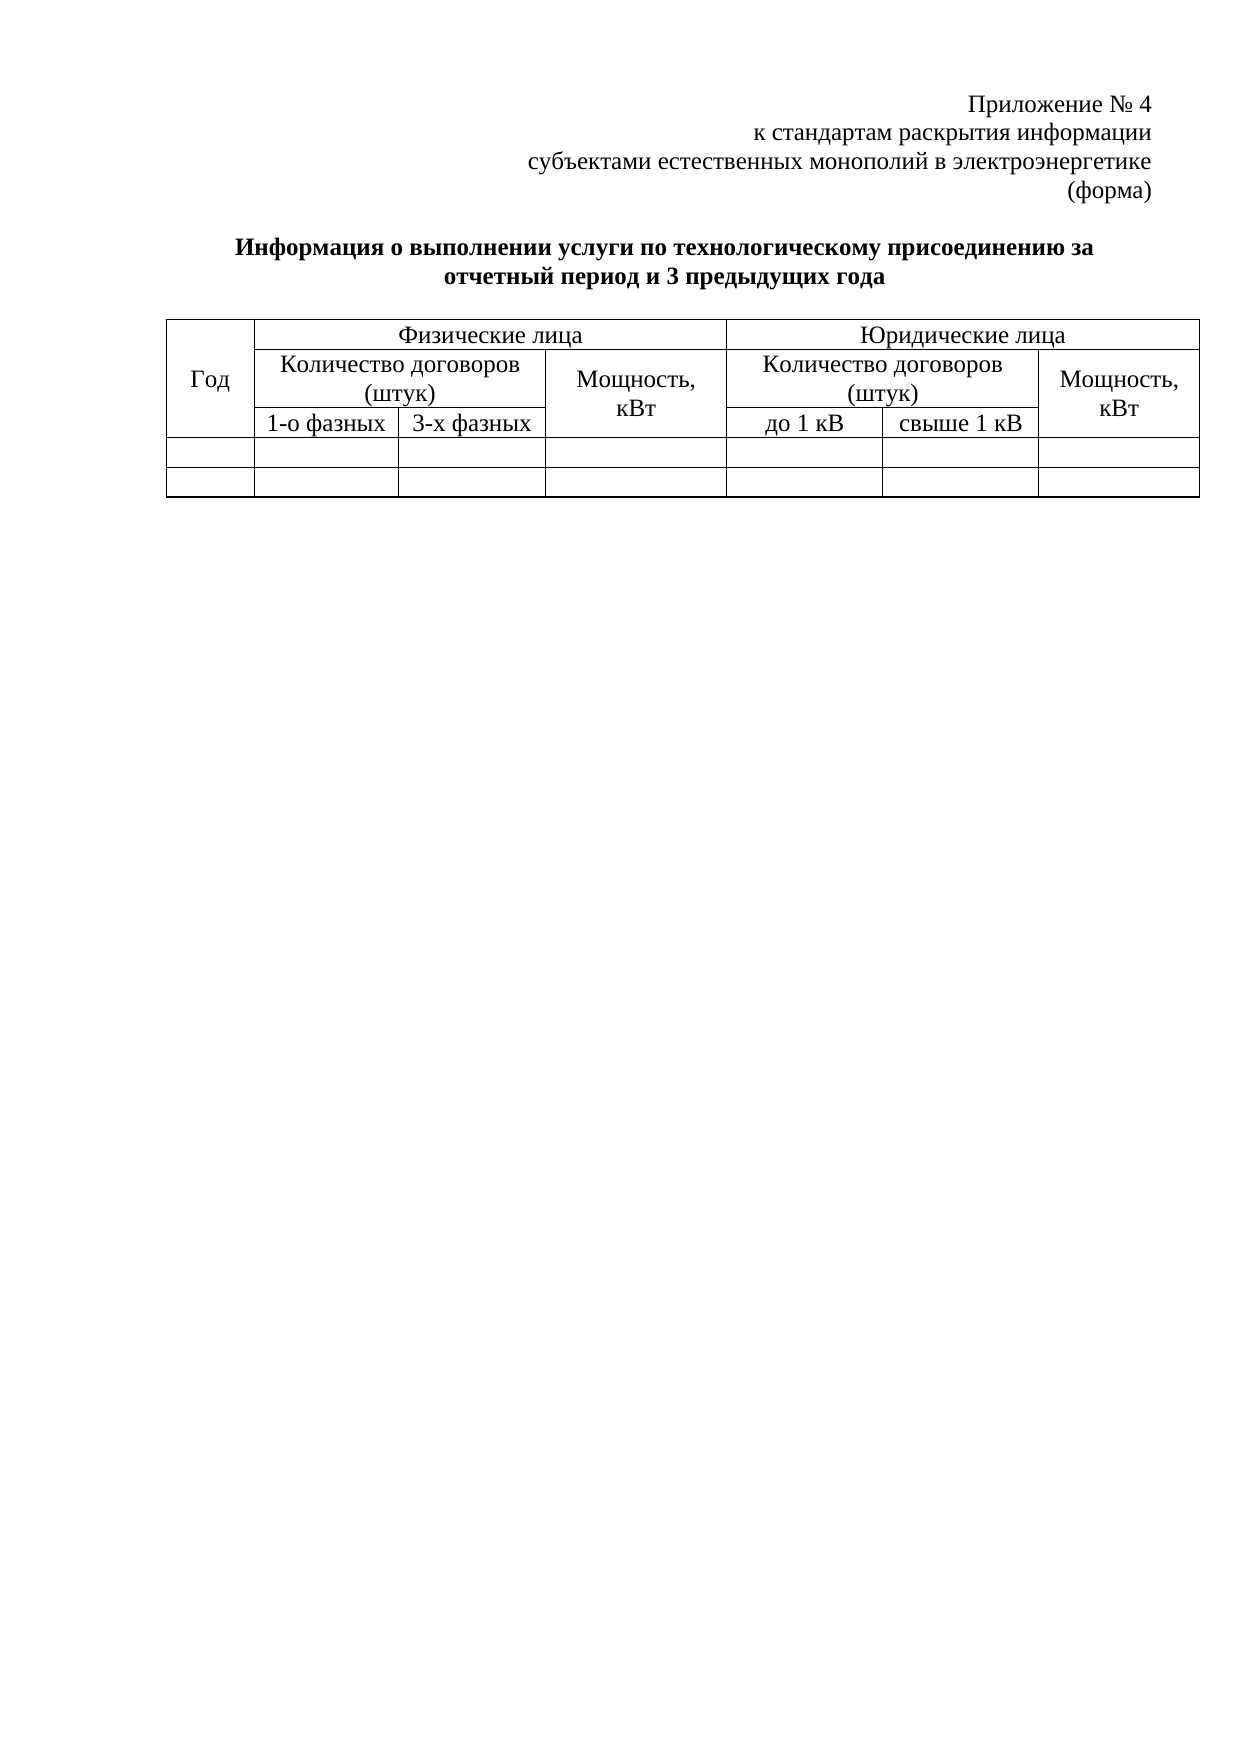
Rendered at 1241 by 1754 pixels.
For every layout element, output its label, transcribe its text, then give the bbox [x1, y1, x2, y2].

table_header Физические лица [255, 320, 726, 348]
table_cell [727, 438, 882, 467]
text Информация о выполнении услуги по технологическому присоединению за отчетный период и 3 предыдущих года [177, 232, 1152, 290]
table_cell свыше 1 кВ [883, 408, 1038, 437]
table_header Юридические лица [727, 320, 1199, 348]
table_cell [399, 468, 545, 496]
table_cell [883, 468, 1038, 496]
table_cell [1039, 468, 1199, 496]
table_cell [727, 468, 882, 496]
table_cell [399, 438, 545, 467]
table_cell [883, 438, 1038, 467]
table_cell Мощность, кВт [1039, 350, 1199, 437]
table_cell до 1 кВ [727, 408, 882, 437]
text к стандартам раскрытия информации [177, 117, 1152, 146]
table_header Год [167, 320, 254, 437]
table_cell [255, 438, 398, 467]
table_cell [167, 438, 254, 467]
table_cell Количество договоров (штук) [255, 350, 545, 407]
table_cell [546, 468, 726, 496]
table_cell [546, 438, 726, 467]
text (форма) [177, 175, 1152, 204]
table_cell 3-х фазных [399, 408, 545, 437]
text субъектами естественных монополий в электроэнергетике [177, 146, 1152, 175]
table_cell Количество договоров (штук) [727, 350, 1038, 407]
table_cell [1039, 438, 1199, 467]
table_cell Мощность, кВт [546, 350, 726, 437]
table_cell [255, 468, 398, 496]
text Приложение № 4 [177, 89, 1152, 117]
table_cell [167, 468, 254, 496]
table_cell 1-о фазных [255, 408, 398, 437]
